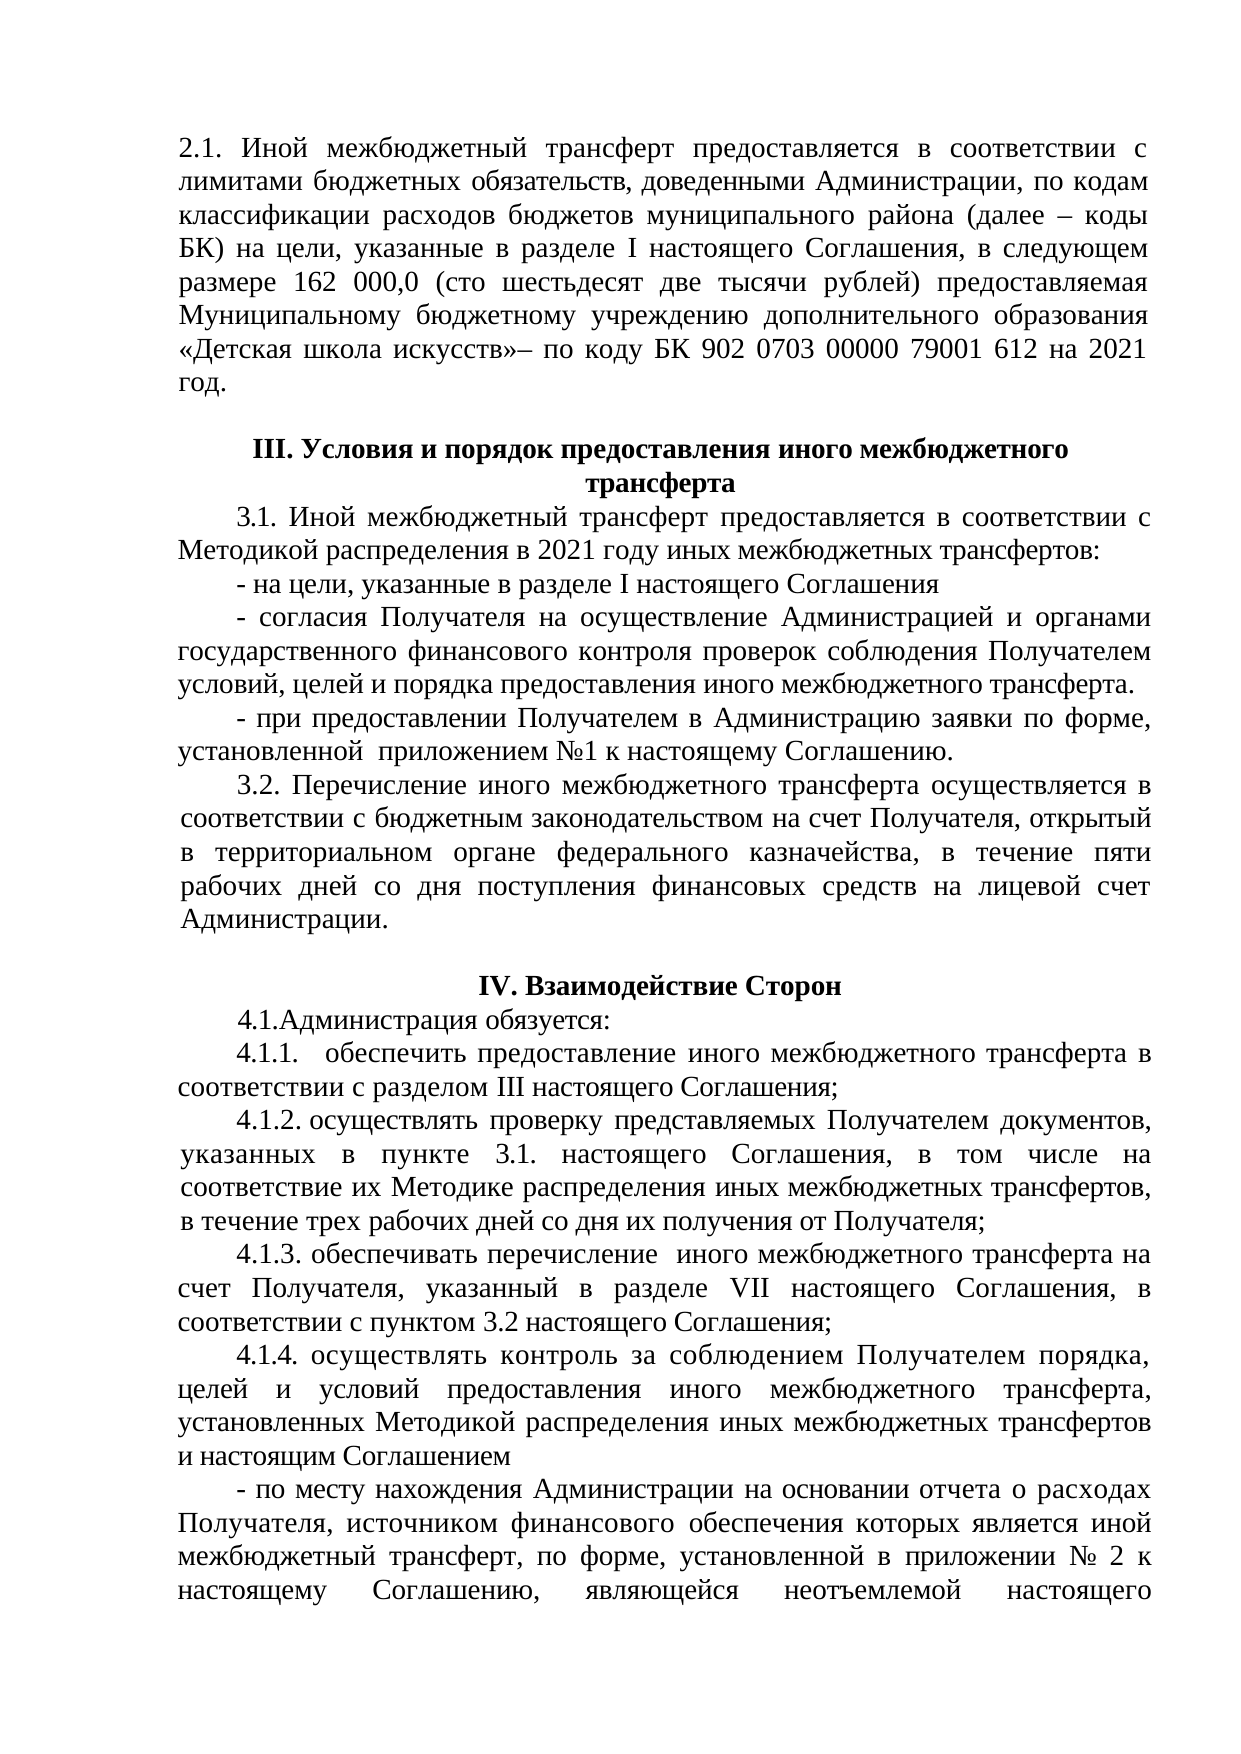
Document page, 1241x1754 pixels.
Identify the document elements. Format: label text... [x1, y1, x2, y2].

text 3.2. Перечисление иного межбюджетного трансферта осуществляется в соответствии с бюджетным законодательством на счет Получателя, открытый в территориальном органе федерального казначейства, в течение пяти рабочих дней со дня поступления финансовых средств на лицевой счет Администрации. [180, 767, 1152, 935]
text 3.1. Иной межбюджетный трансферт предоставляется в соответствии с Методикой распределения в 2021 году иных межбюджетных трансфертов: [177, 499, 1152, 566]
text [177, 1471, 1152, 1606]
text - согласия Получателя на осуществление Администрацией и органами государственного финансового контроля проверок соблюдения Получателем условий, целей и порядка предоставления иного межбюджетного трансферта. [177, 599, 1152, 700]
text - на цели, указанные в разделе I настоящего Соглашения [177, 566, 1152, 599]
text 4.1.3. обеспечивать перечисление иного межбюджетного трансферта на счет Получателя, указанный в разделе VII настоящего Соглашения, в соответствии с пунктом 3.2 настоящего Соглашения; [177, 1237, 1152, 1337]
list обеспечить предоставление иного межбюджетного трансферта в соответствии с разделом III настоящего Соглашения; [177, 1035, 1152, 1102]
text III. Условия и порядок предоставления иного межбюджетного трансферта [177, 432, 1144, 499]
text 4.1.4. осуществлять контроль за соблюдением Получателем порядка, целей и условий предоставления иного межбюджетного трансферта, установленных Методикой распределения иных межбюджетных трансфертов и настоящим Соглашением [177, 1337, 1152, 1471]
text - при предоставлении Получателем в Администрацию заявки по форме, установленной приложением №1 к настоящему Соглашению. [177, 700, 1152, 767]
text 4.1.Администрация обязуется: [237, 1002, 1152, 1035]
text IV. Взаимодействие Сторон [177, 968, 1143, 1002]
text 2.1. Иной межбюджетный трансферт предоставляется в соответствии с лимитами бюджетных обязательств, доведенными Администрации, по кодам классификации расходов бюджетов муниципального района (далее – коды БК) на цели, указанные в разделе I настоящего Соглашения, в следующем размере 162 000,0 (сто шестьдесят две тысячи рублей) предоставляемая Муниципальному бюджетному учреждению дополнительного образования «Детская школа искусств»– по коду БК 902 0703 00000 79001 612 на 2021 год. [178, 130, 1149, 398]
list осуществлять проверку представляемых Получателем документов, указанных в пункте 3.1. настоящего Соглашения, в том числе на соответствие их Методике распределения иных межбюджетных трансфертов, в течение трех рабочих дней со дня их получения от Получателя; [180, 1102, 1152, 1237]
